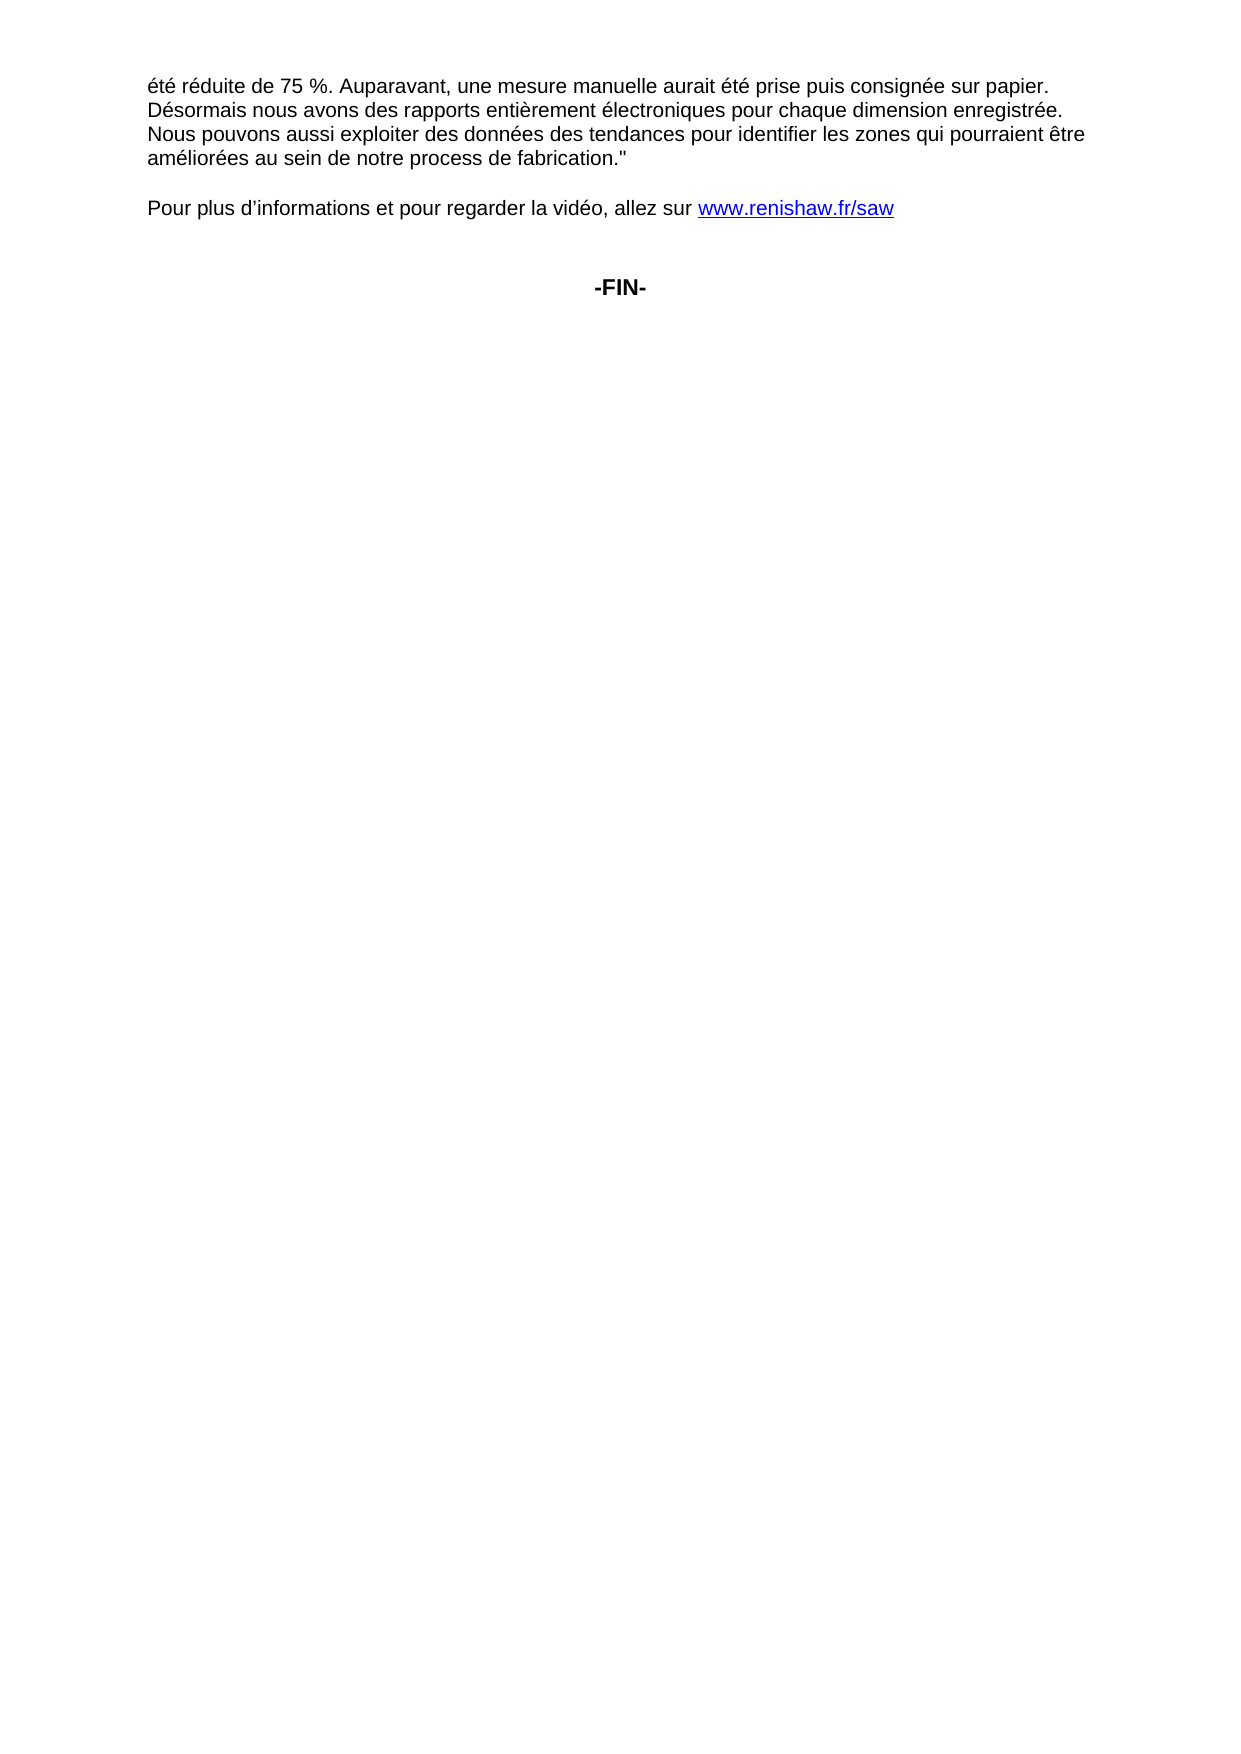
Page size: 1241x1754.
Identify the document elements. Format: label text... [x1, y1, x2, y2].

text Pour plus d’informations et pour regarder la vidéo, allez sur www.renishaw.fr/saw [147, 196, 1093, 220]
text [147, 74, 1093, 170]
text -FIN- [147, 274, 1093, 301]
